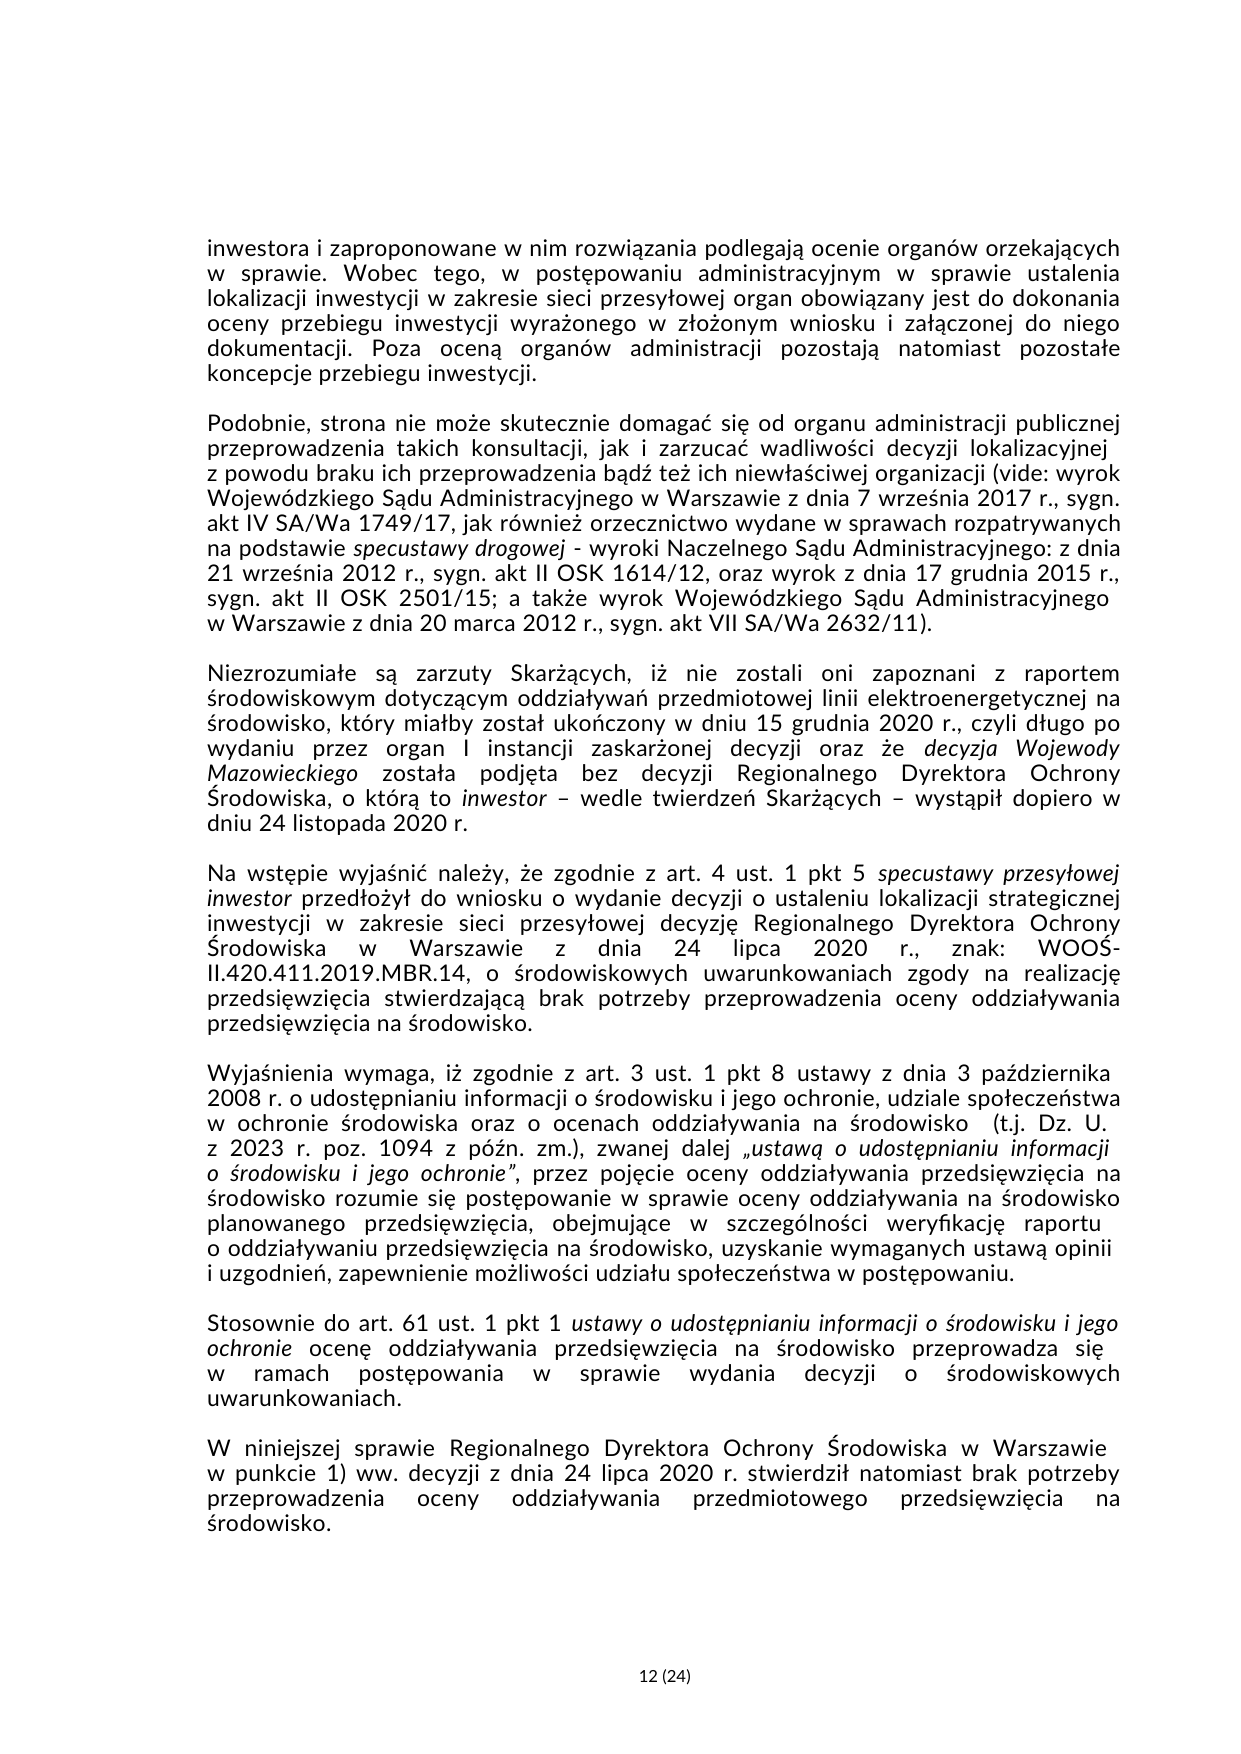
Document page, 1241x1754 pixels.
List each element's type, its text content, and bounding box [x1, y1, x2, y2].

text Podobnie, strona nie może skutecznie domagać się od organu administracji publicznej przeprowadzenia takich konsultacji, jak i zarzucać wadliwości decyzji lokalizacyjnej z powodu braku ich przeprowadzenia bądź też ich niewłaściwej organizacji (vide: wyrok Wojewódzkiego Sądu Administracyjnego w Warszawie z dnia 7 września 2017 r., sygn. akt IV SA/Wa 1749/17, jak również orzecznictwo wydane w sprawach rozpatrywanych na podstawie specustawy drogowej - wyroki Naczelnego Sądu Administracyjnego: z dnia 21 września 2012 r., sygn. akt II OSK 1614/12, oraz wyrok z dnia 17 grudnia 2015 r., sygn. akt II OSK 2501/15; a także wyrok Wojewódzkiego Sądu Administracyjnego w Warszawie z dnia 20 marca 2012 r., sygn. akt VII SA/Wa 2632/11). [207, 411, 1122, 636]
text Niezrozumiałe są zarzuty Skarżących, iż nie zostali oni zapoznani z raportem środowiskowym dotyczącym oddziaływań przedmiotowej linii elektroenergetycznej na środowisko, który miałby został ukończony w dniu 15 grudnia 2020 r., czyli długo po wydaniu przez organ I instancji zaskarżonej decyzji oraz że decyzja Wojewody Mazowieckiego została podjęta bez decyzji Regionalnego Dyrektora Ochrony Środowiska, o którą to inwestor – wedle twierdzeń Skarżących – wystąpił dopiero w dniu 24 listopada 2020 r. [207, 661, 1122, 836]
text W niniejszej sprawie Regionalnego Dyrektora Ochrony Środowiska w Warszawie w punkcie 1) ww. decyzji z dnia 24 lipca 2020 r. stwierdził natomiast brak potrzeby przeprowadzenia oceny oddziaływania przedmiotowego przedsięwzięcia na środowisko. [207, 1436, 1122, 1536]
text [207, 236, 1122, 386]
text Wyjaśnienia wymaga, iż zgodnie z art. 3 ust. 1 pkt 8 ustawy z dnia 3 października 2008 r. o udostępnianiu informacji o środowisku i jego ochronie, udziale społeczeństwa w ochronie środowiska oraz o ocenach oddziaływania na środowisko (t.j. Dz. U. z 2023 r. poz. 1094 z późn. zm.), zwanej dalej „ustawą o udostępnianiu informacji o środowisku i jego ochronie”, przez pojęcie oceny oddziaływania przedsięwzięcia na środowisko rozumie się postępowanie w sprawie oceny oddziaływania na środowisko planowanego przedsięwzięcia, obejmujące w szczególności weryfikację raportu o oddziaływaniu przedsięwzięcia na środowisko, uzyskanie wymaganych ustawą opinii i uzgodnień, zapewnienie możliwości udziału społeczeństwa w postępowaniu. [207, 1061, 1122, 1286]
text Stosownie do art. 61 ust. 1 pkt 1 ustawy o udostępnianiu informacji o środowisku i jego ochronie ocenę oddziaływania przedsięwzięcia na środowisko przeprowadza się w ramach postępowania w sprawie wydania decyzji o środowiskowych uwarunkowaniach. [207, 1311, 1122, 1411]
text Na wstępie wyjaśnić należy, że zgodnie z art. 4 ust. 1 pkt 5 specustawy przesyłowej inwestor przedłożył do wniosku o wydanie decyzji o ustaleniu lokalizacji strategicznej inwestycji w zakresie sieci przesyłowej decyzję Regionalnego Dyrektora Ochrony Środowiska w Warszawie z dnia 24 lipca 2020 r., znak: WOOŚ-II.420.411.2019.MBR.14, o środowiskowych uwarunkowaniach zgody na realizację przedsięwzięcia stwierdzającą brak potrzeby przeprowadzenia oceny oddziaływania przedsięwzięcia na środowisko. [207, 861, 1122, 1036]
